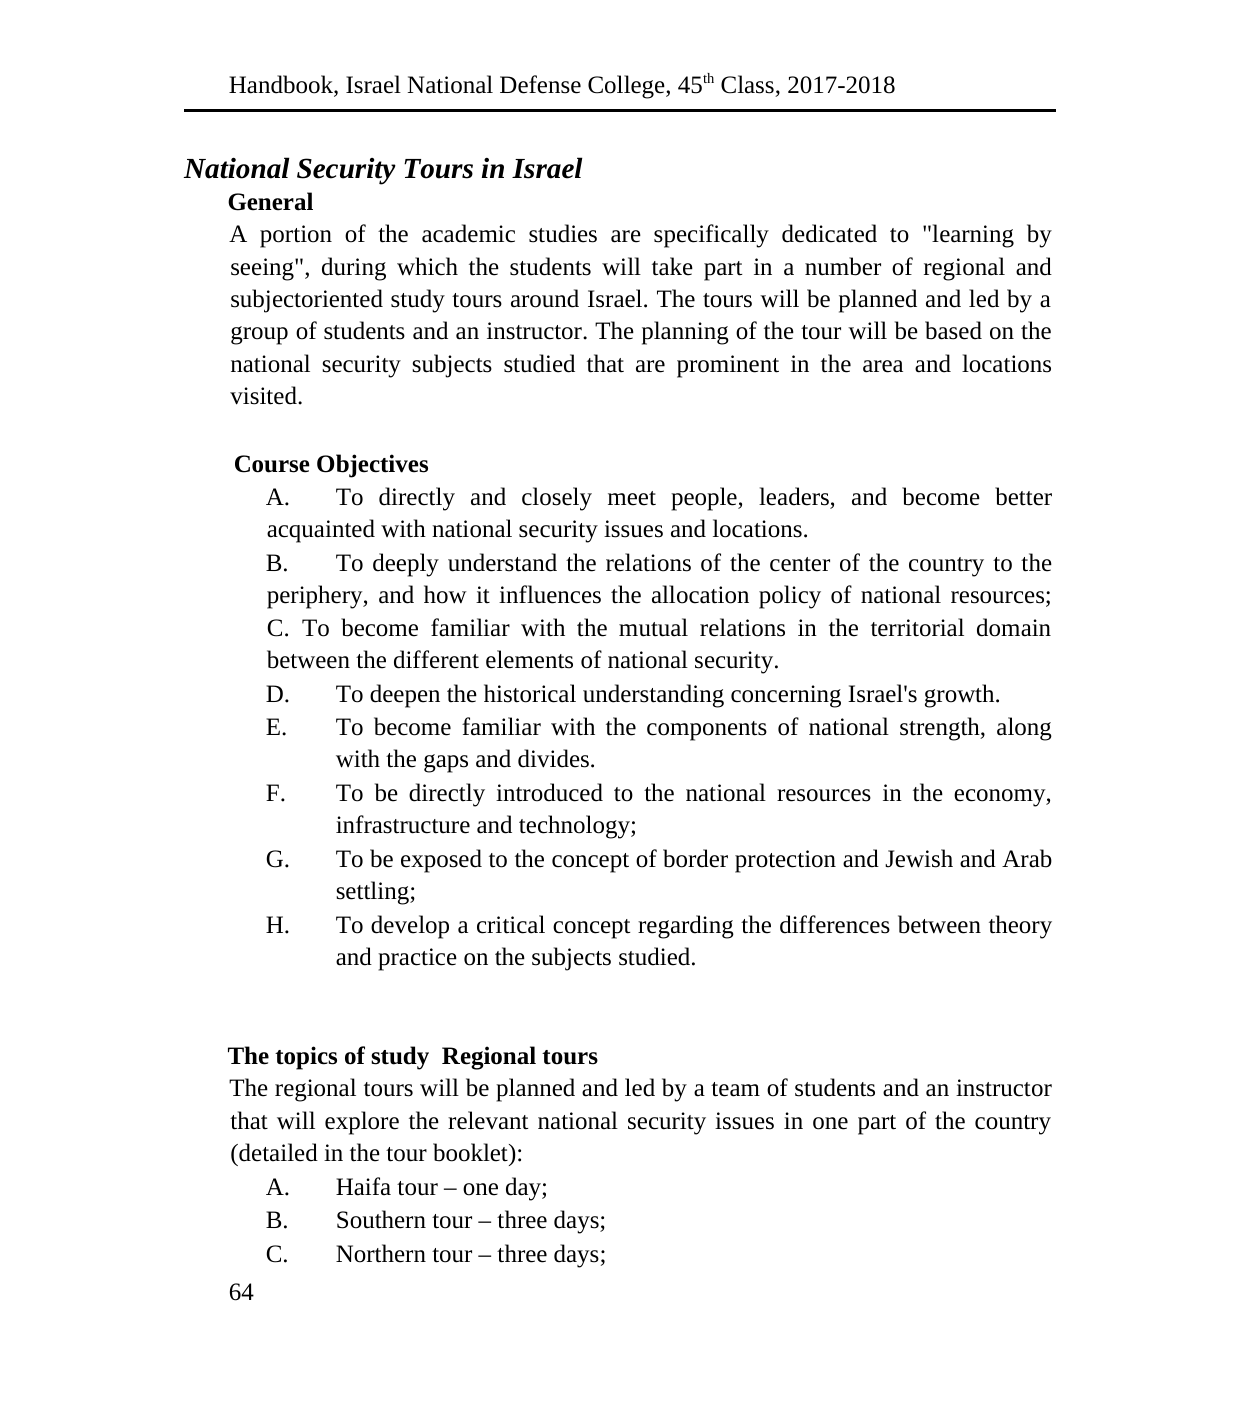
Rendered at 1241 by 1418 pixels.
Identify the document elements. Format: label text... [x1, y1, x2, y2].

list To be directly introduced to the national resources in the economy, infrastructure and technology; [266, 778, 1053, 839]
list To develop a critical concept regarding the differences between theory and practice on the subjects studied. [266, 910, 1053, 971]
list To be exposed to the concept of border protection and Jewish and Arab settling; [266, 844, 1053, 905]
subtitle National Security Tours in Israel [184, 151, 1052, 184]
list To deepen the historical understanding concerning Israel's growth. [266, 679, 1053, 707]
list To deeply understand the relations of the center of the country to the periphery, and how it influences the allocation policy of national resources; C. To become familiar with the mutual relations in the territorial domain between the different elements of national security. [266, 548, 1053, 674]
list To become familiar with the components of national strength, along with the gaps and divides. [266, 712, 1053, 773]
list To directly and closely meet people, leaders, and become better acquainted with national security issues and locations. [266, 482, 1053, 543]
text The regional tours will be planned and led by a team of students and an instructor that will explore the relevant national security issues in one part of the country (detailed in the tour booklet): [229, 1073, 1053, 1167]
list Haifa tour – one day; [266, 1172, 1053, 1201]
subtitle Course Objectives [186, 449, 1053, 478]
subtitle The topics of study Regional tours [186, 1041, 1053, 1070]
list Southern tour – three days; [266, 1205, 1053, 1234]
subtitle General [186, 187, 1053, 216]
text A portion of the academic studies are specifically dedicated to "learning by seeing", during which the students will take part in a number of regional and subjectoriented study tours around Israel. The tours will be planned and led by a group of students and an instructor. The planning of the tour will be based on the national security subjects studied that are prominent in the area and locations visited. [229, 219, 1053, 410]
list Northern tour – three days; [266, 1239, 1053, 1268]
